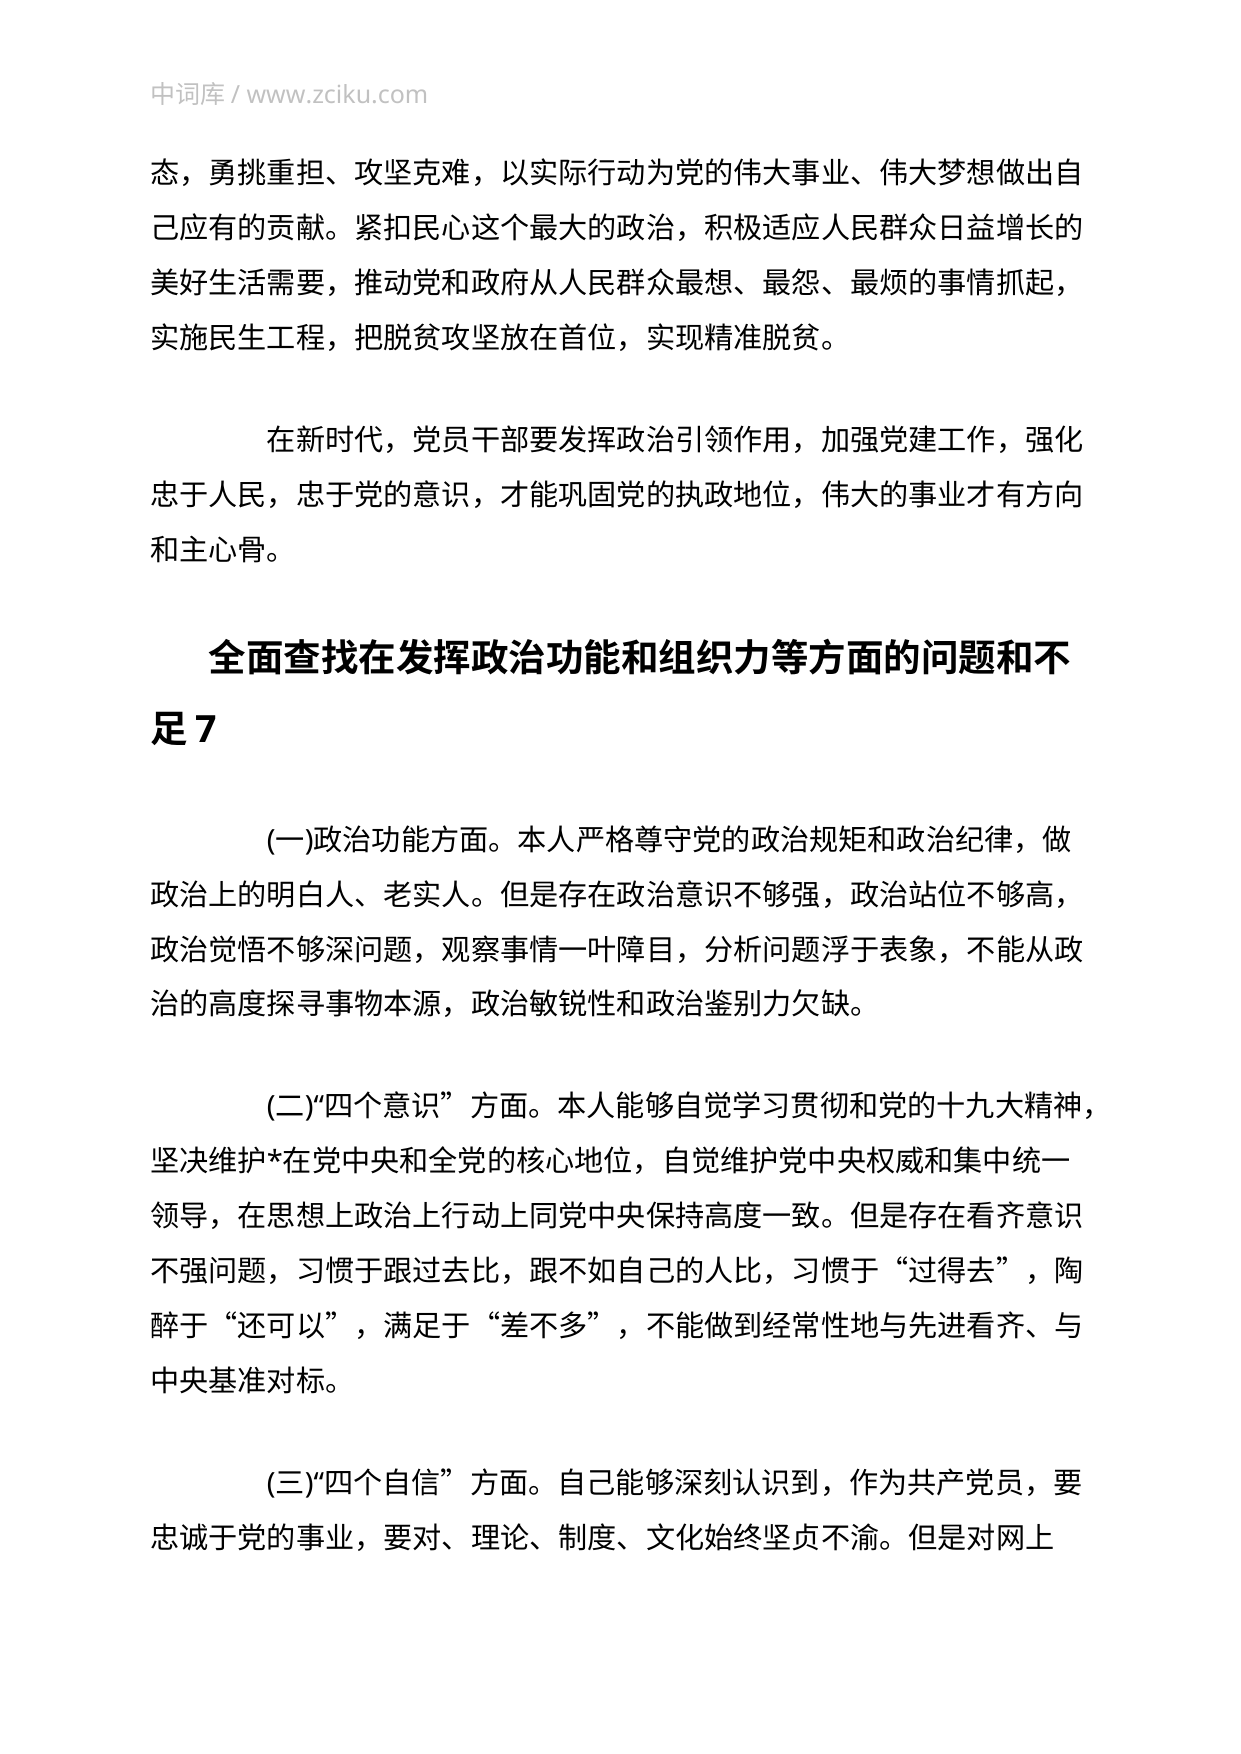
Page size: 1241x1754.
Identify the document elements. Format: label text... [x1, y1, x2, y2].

text 在新时代，党员干部要发挥政治引领作用，加强党建工作，强化忠于人民，忠于党的意识，才能巩固党的执政地位，伟大的事业才有方向和主心骨。 [150, 416, 1090, 568]
text (一)政治功能方面。本人严格尊守党的政治规矩和政治纪律，做政治上的明白人、老实人。但是存在政治意识不够强，政治站位不够高，政治觉悟不够深问题，观察事情一叶障目，分析问题浮于表象，不能从政治的高度探寻事物本源，政治敏锐性和政治鉴别力欠缺。 [150, 816, 1090, 1023]
text (二)“四个意识”方面。本人能够自觉学习贯彻和党的十九大精神，坚决维护*在党中央和全党的核心地位，自觉维护党中央权威和集中统一领导，在思想上政治上行动上同党中央保持高度一致。但是存在看齐意识不强问题，习惯于跟过去比，跟不如自己的人比，习惯于“过得去”，陶醉于“还可以”，满足于“差不多”，不能做到经常性地与先进看齐、与中央基准对标。 [150, 1083, 1090, 1400]
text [150, 1459, 1090, 1556]
text 全面查找在发挥政治功能和组织力等方面的问题和不足7 [150, 628, 1090, 753]
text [150, 150, 1090, 357]
